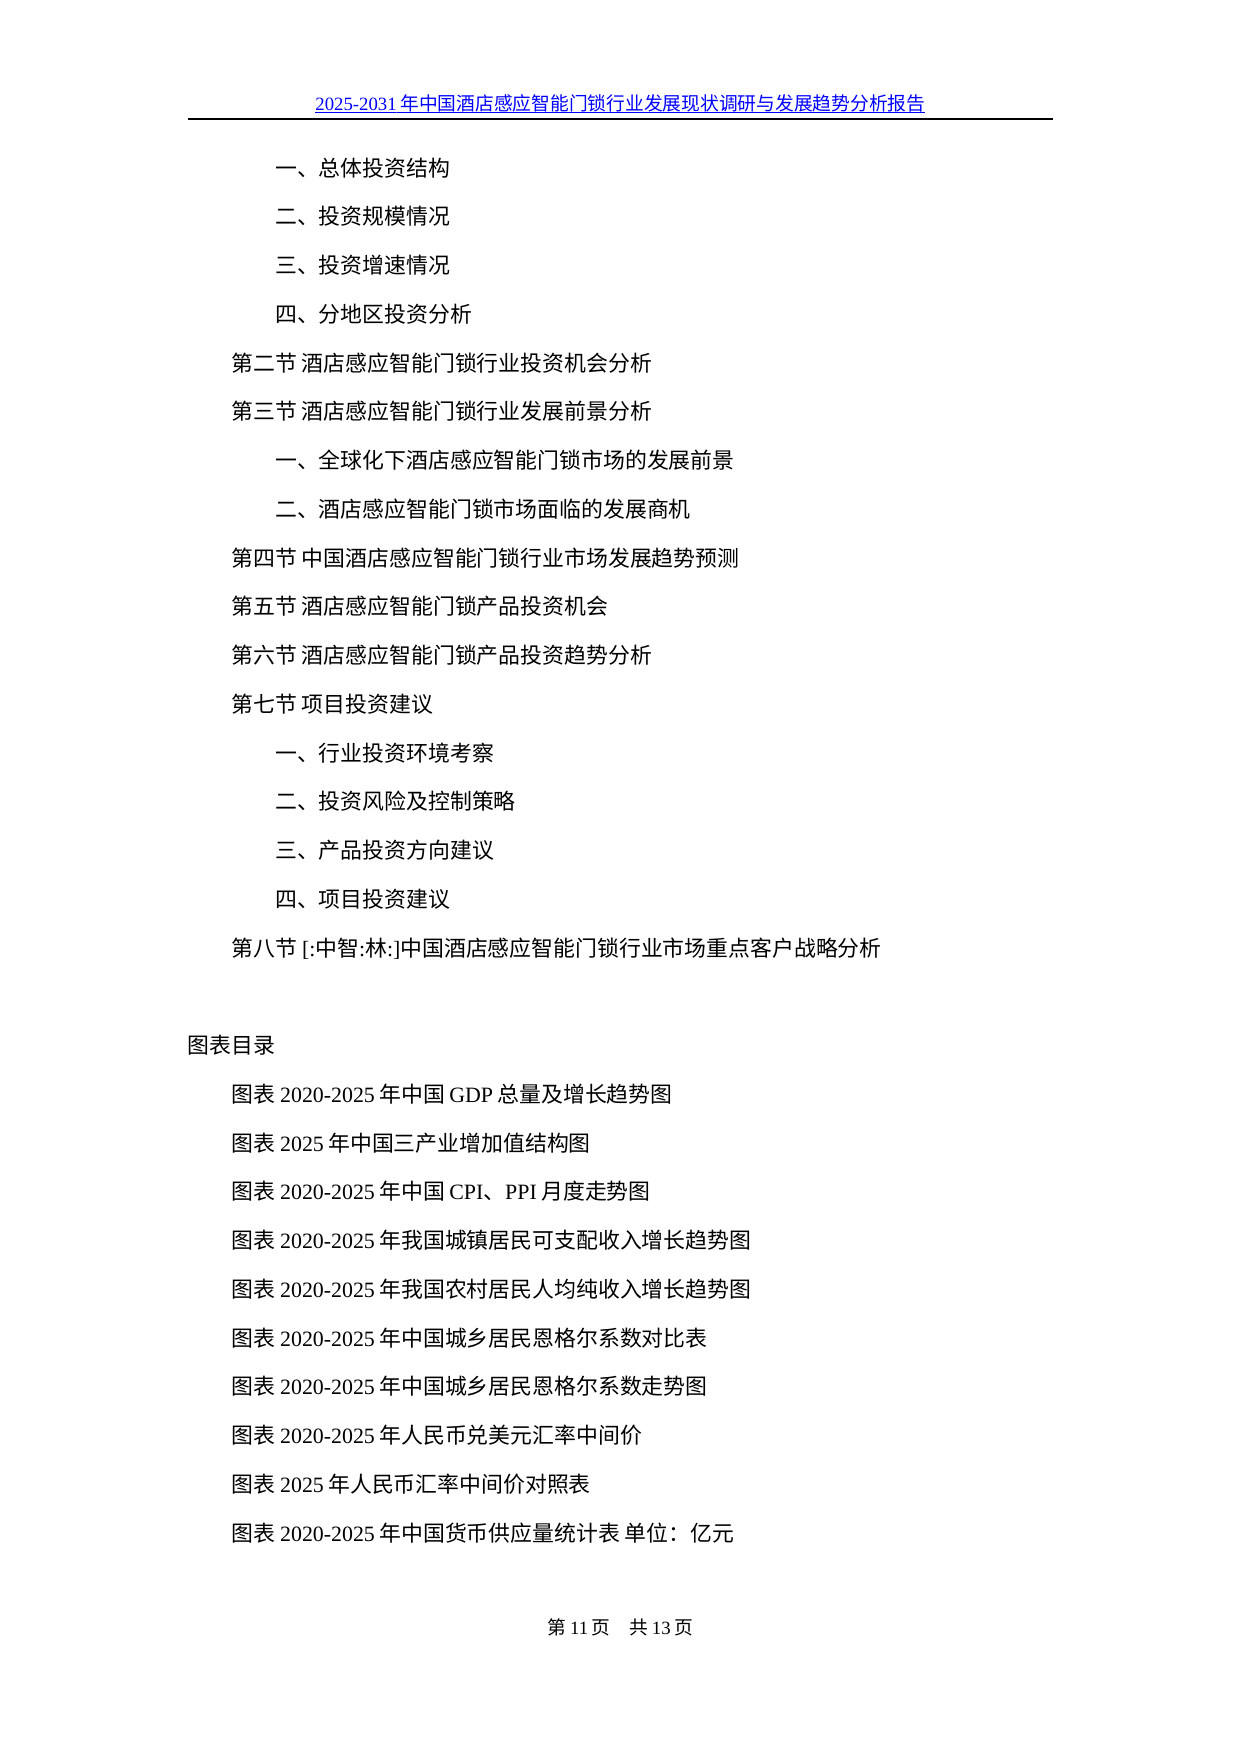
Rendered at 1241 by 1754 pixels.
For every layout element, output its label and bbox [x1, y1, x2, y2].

text [187, 150, 1053, 1548]
